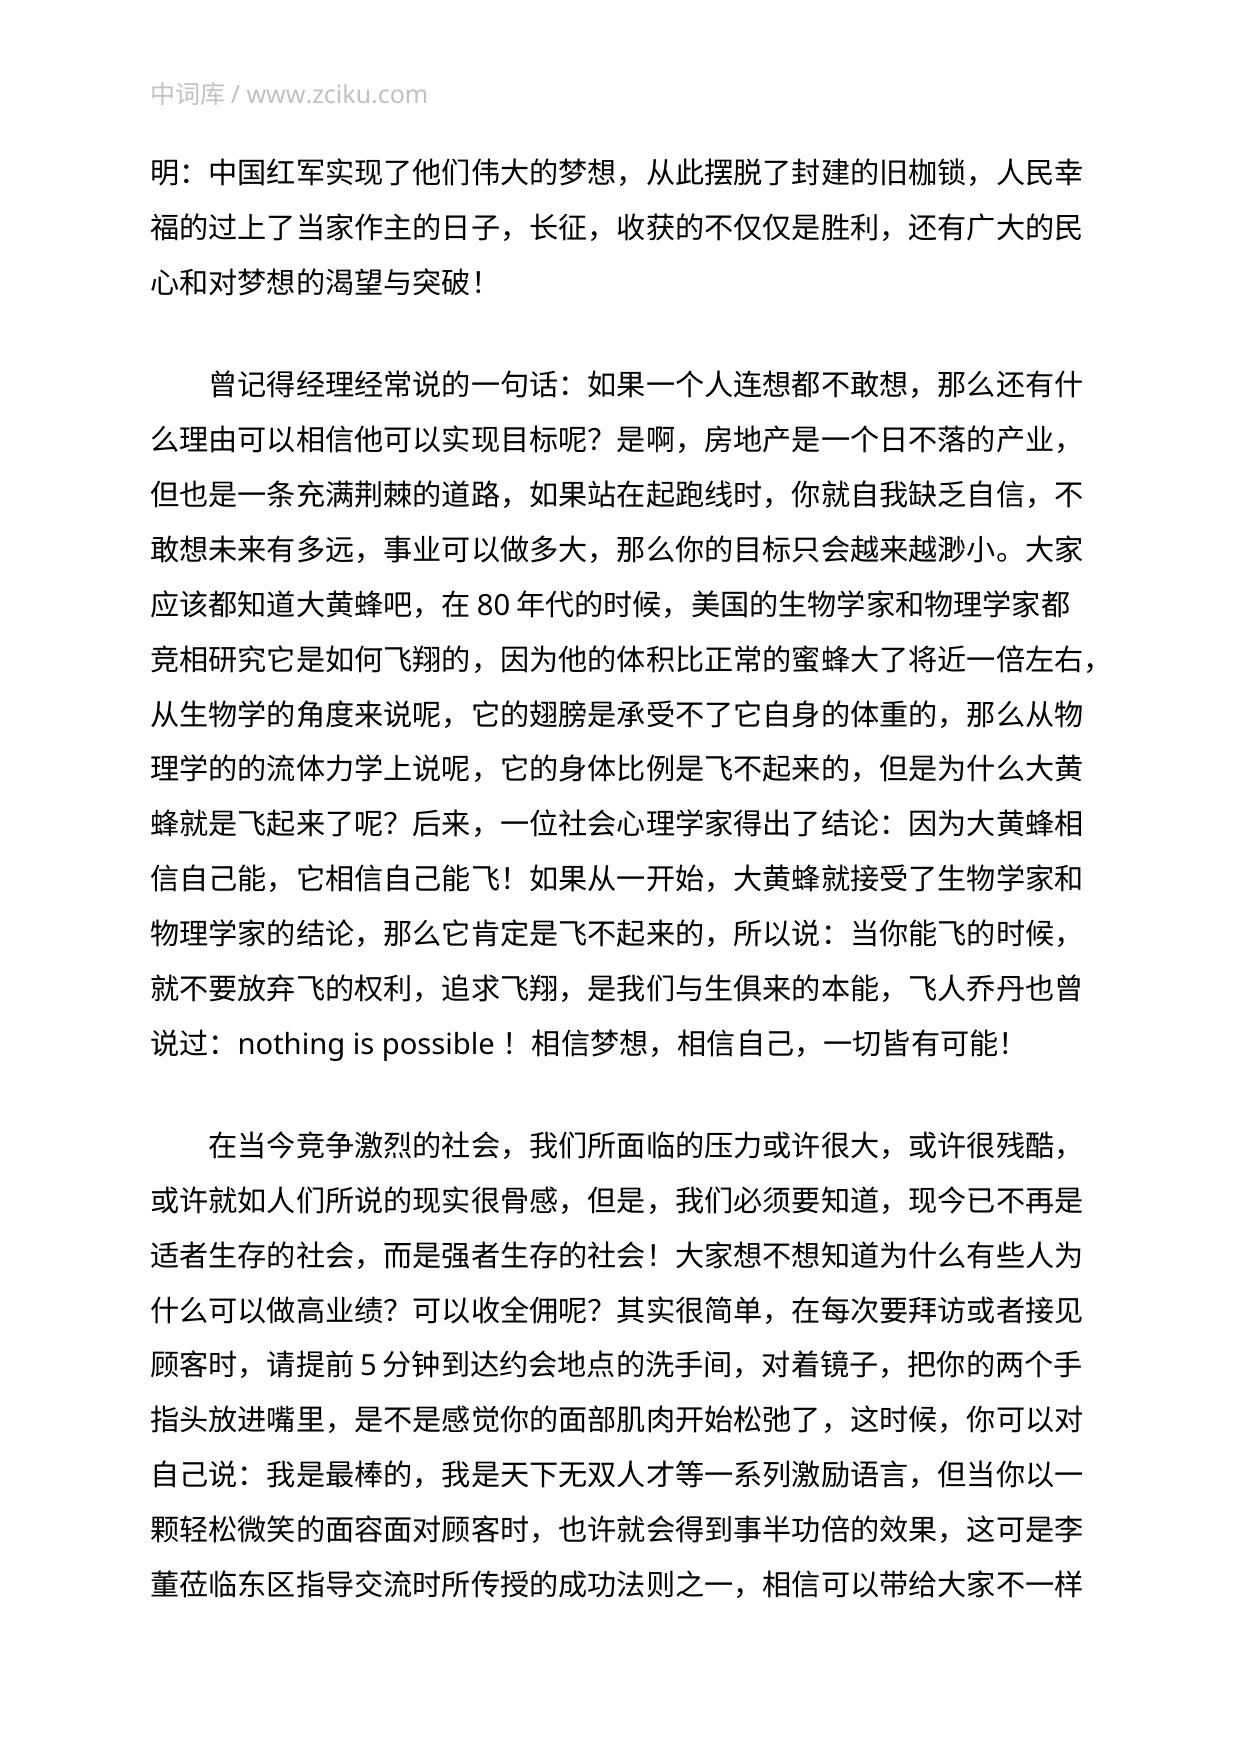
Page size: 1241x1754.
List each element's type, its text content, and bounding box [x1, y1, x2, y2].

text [150, 150, 1090, 302]
text 曾记得经理经常说的一句话：如果一个人连想都不敢想，那么还有什么理由可以相信他可以实现目标呢？是啊，房地产是一个日不落的产业，但也是一条充满荆棘的道路，如果站在起跑线时，你就自我缺乏自信，不敢想未来有多远，事业可以做多大，那么你的目标只会越来越渺小。大家应该都知道大黄蜂吧，在80年代的时候，美国的生物学家和物理学家都竞相研究它是如何飞翔的，因为他的体积比正常的蜜蜂大了将近一倍左右，从生物学的角度来说呢，它的翅膀是承受不了它自身的体重的，那么从物理学的的流体力学上说呢，它的身体比例是飞不起来的，但是为什么大黄蜂就是飞起来了呢？后来，一位社会心理学家得出了结论：因为大黄蜂相信自己能，它相信自己能飞！如果从一开始，大黄蜂就接受了生物学家和物理学家的结论，那么它肯定是飞不起来的，所以说：当你能飞的时候，就不要放弃飞的权利，追求飞翔，是我们与生俱来的本能，飞人乔丹也曾说过：nothing is possible ！相信梦想，相信自己，一切皆有可能！ [150, 362, 1090, 1063]
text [150, 1122, 1090, 1604]
